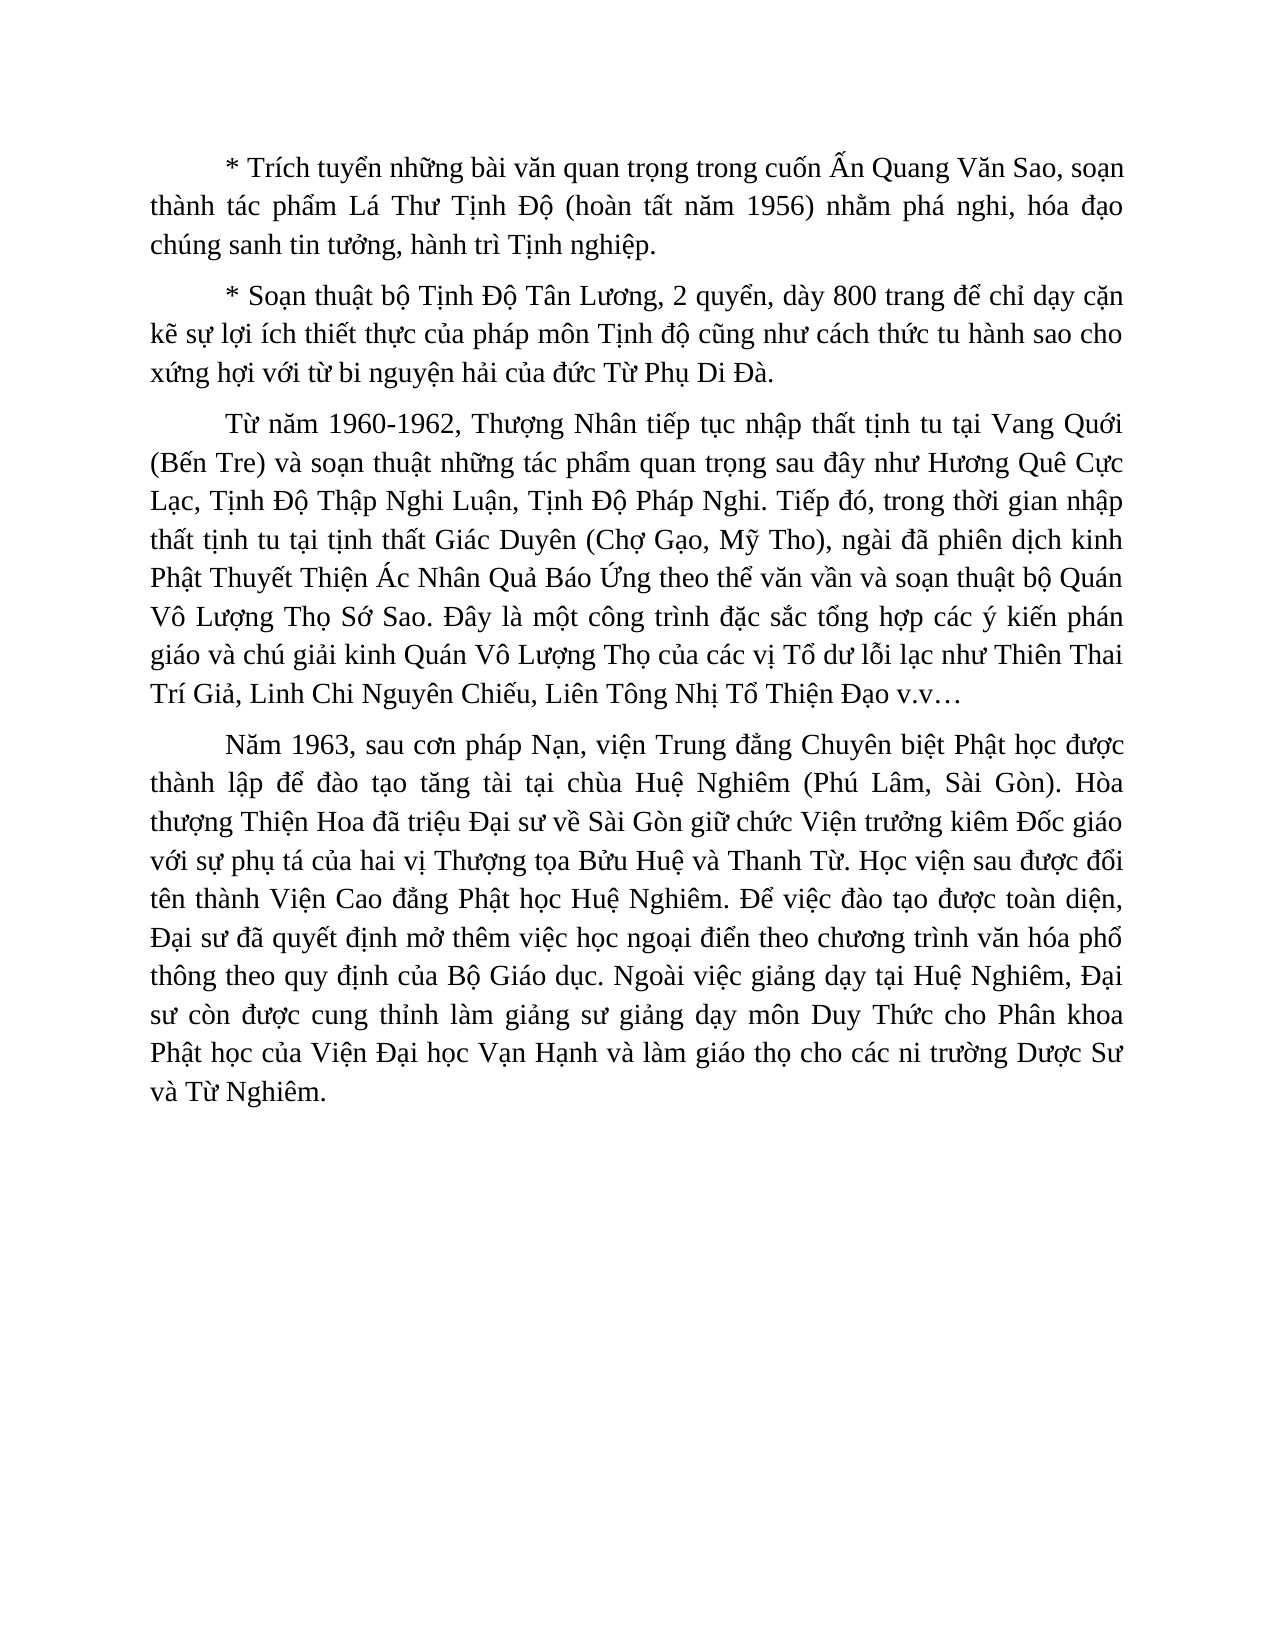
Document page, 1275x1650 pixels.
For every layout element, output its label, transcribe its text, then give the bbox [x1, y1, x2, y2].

text Năm 1963, sau cơn pháp Nạn, viện Trung đẳng Chuyên biệt Phật học được thành lập để đào tạo tăng tài tại chùa Huệ Nghiêm (Phú Lâm, Sài Gòn). Hòa thượng Thiện Hoa đã triệu Ðại sư về Sài Gòn giữ chức Viện trưởng kiêm Ðốc giáo với sự phụ tá của hai vị Thượng tọa Bửu Huệ và Thanh Từ. Học viện sau được đổi tên thành Viện Cao đẳng Phật học Huệ Nghiêm. Ðể việc đào tạo được toàn diện, Ðại sư đã quyết định mở thêm việc học ngoại điển theo chương trình văn hóa phổ thông theo quy định của Bộ Giáo dục. Ngoài việc giảng dạy tại Huệ Nghiêm, Ðại sư còn được cung thỉnh làm giảng sư giảng dạy môn Duy Thức cho Phân khoa Phật học của Viện Đại học Vạn Hạnh và làm giáo thọ cho các ni trường Dược Sư và Từ Nghiêm. [150, 727, 1125, 1107]
text * Trích tuyển những bài văn quan trọng trong cuốn Ấn Quang Văn Sao, soạn thành tác phẩm Lá Thư Tịnh Ðộ (hoàn tất năm 1956) nhằm phá nghi, hóa đạo chúng sanh tin tưởng, hành trì Tịnh nghiệp. [150, 150, 1125, 261]
text Từ năm 1960-1962, Thượng Nhân tiếp tục nhập thất tịnh tu tại Vang Quới (Bến Tre) và soạn thuật những tác phẩm quan trọng sau đây như Hương Quê Cực Lạc, Tịnh Ðộ Thập Nghi Luận, Tịnh Ðộ Pháp Nghi. Tiếp đó, trong thời gian nhập thất tịnh tu tại tịnh thất Giác Duyên (Chợ Gạo, Mỹ Tho), ngài đã phiên dịch kinh Phật Thuyết Thiện Ác Nhân Quả Báo Ứng theo thể văn vần và soạn thuật bộ Quán Vô Lượng Thọ Sớ Sao. Ðây là một công trình đặc sắc tổng hợp các ý kiến phán giáo và chú giải kinh Quán Vô Lượng Thọ của các vị Tổ dư lỗi lạc như Thiên Thai Trí Giả, Linh Chi Nguyên Chiếu, Liên Tông Nhị Tổ Thiện Ðạo v.v… [150, 406, 1125, 709]
text * Soạn thuật bộ Tịnh Ðộ Tân Lương, 2 quyển, dày 800 trang để chỉ dạy cặn kẽ sự lợi ích thiết thực của pháp môn Tịnh độ cũng như cách thức tu hành sao cho xứng hợi với từ bi nguyện hải của đức Từ Phụ Di Ðà. [150, 278, 1125, 389]
